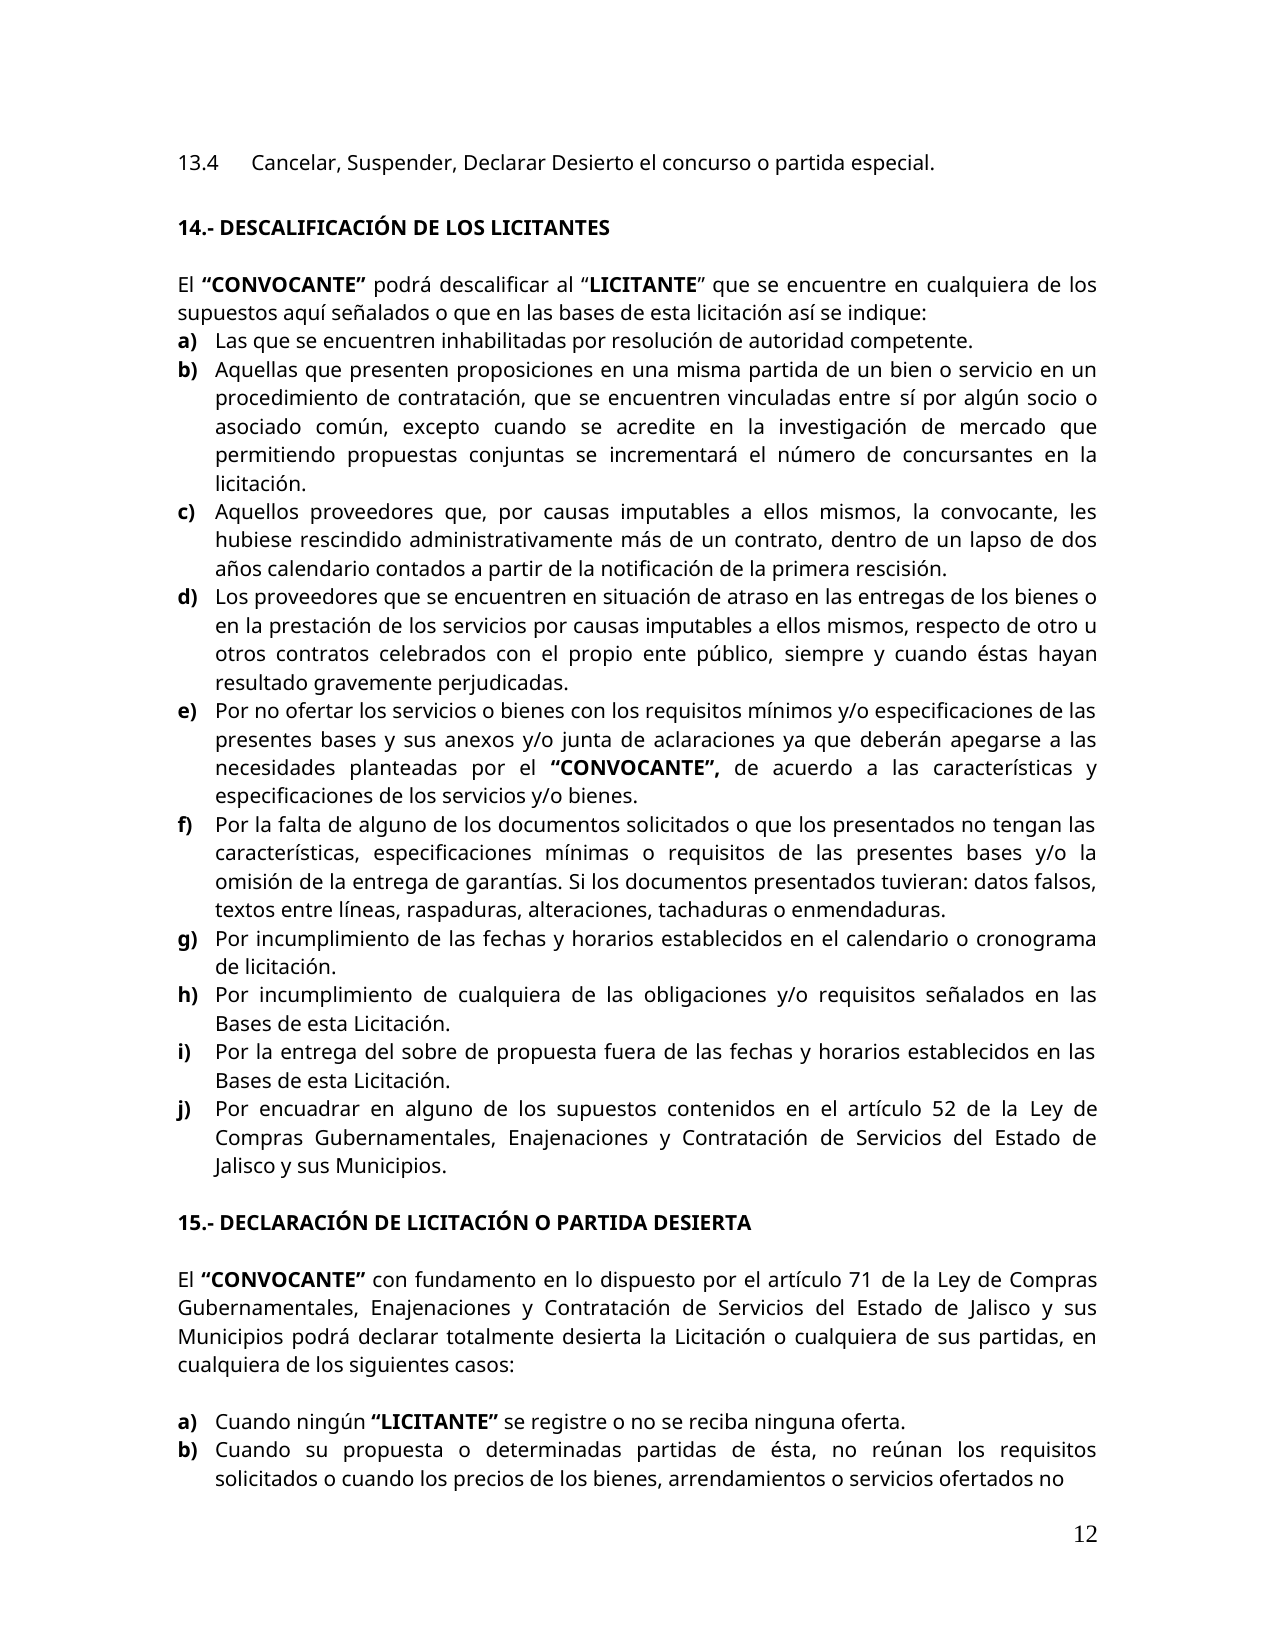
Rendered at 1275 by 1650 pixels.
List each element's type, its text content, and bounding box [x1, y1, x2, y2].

list Aquellos proveedores que, por causas imputables a ellos mismos, la convocante, les hubiese rescindido administrativamente más de un contrato, dentro de un lapso de dos años calendario contados a partir de la notificación de la primera rescisión. [177, 497, 1098, 582]
list Por incumplimiento de las fechas y horarios establecidos en el calendario o cronograma de licitación. [177, 924, 1098, 981]
list Las que se encuentren inhabilitadas por resolución de autoridad competente. [177, 327, 1098, 355]
list Cuando ningún “LICITANTE” se registre o no se reciba ninguna oferta. [177, 1407, 1098, 1436]
list Por encuadrar en alguno de los supuestos contenidos en el artículo 52 de la Ley de Compras Gubernamentales, Enajenaciones y Contratación de Servicios del Estado de Jalisco y sus Municipios. [177, 1094, 1098, 1180]
list Por incumplimiento de cualquiera de las obligaciones y/o requisitos señalados en las Bases de esta Licitación. [177, 981, 1098, 1037]
list Por la entrega del sobre de propuesta fuera de las fechas y horarios establecidos en las Bases de esta Licitación. [177, 1037, 1098, 1094]
text 13.4 Cancelar, Suspender, Declarar Desierto el concurso o partida especial. [177, 148, 1098, 176]
text El “CONVOCANTE” podrá descalificar al “LICITANTE” que se encuentre en cualquiera de los supuestos aquí señalados o que en las bases de esta licitación así se indique: [177, 270, 1098, 327]
text 14.- DESCALIFICACIÓN DE LOS LICITANTES [177, 213, 1098, 241]
list Por no ofertar los servicios o bienes con los requisitos mínimos y/o especificaciones de las presentes bases y sus anexos y/o junta de aclaraciones ya que deberán apegarse a las necesidades planteadas por el “CONVOCANTE”, de acuerdo a las características y especificaciones de los servicios y/o bienes. [177, 696, 1098, 810]
list Los proveedores que se encuentren en situación de atraso en las entregas de los bienes o en la prestación de los servicios por causas imputables a ellos mismos, respecto de otro u otros contratos celebrados con el propio ente público, siempre y cuando éstas hayan resultado gravemente perjudicadas. [177, 582, 1098, 696]
text 15.- DECLARACIÓN DE LICITACIÓN O PARTIDA DESIERTA [177, 1208, 1098, 1237]
list Aquellas que presenten proposiciones en una misma partida de un bien o servicio en un procedimiento de contratación, que se encuentren vinculadas entre sí por algún socio o asociado común, excepto cuando se acredite en la investigación de mercado que permitiendo propuestas conjuntas se incrementará el número de concursantes en la licitación. [177, 355, 1098, 497]
text El “CONVOCANTE” con fundamento en lo dispuesto por el artículo 71 de la Ley de Compras Gubernamentales, Enajenaciones y Contratación de Servicios del Estado de Jalisco y sus Municipios podrá declarar totalmente desierta la Licitación o cualquiera de sus partidas, en cualquiera de los siguientes casos: [177, 1265, 1098, 1379]
list Cuando su propuesta o determinadas partidas de ésta, no reúnan los requisitos solicitados o cuando los precios de los bienes, arrendamientos o servicios ofertados no [177, 1436, 1098, 1492]
list Por la falta de alguno de los documentos solicitados o que los presentados no tengan las características, especificaciones mínimas o requisitos de las presentes bases y/o la omisión de la entrega de garantías. Si los documentos presentados tuvieran: datos falsos, textos entre líneas, raspaduras, alteraciones, tachaduras o enmendaduras. [177, 810, 1098, 924]
